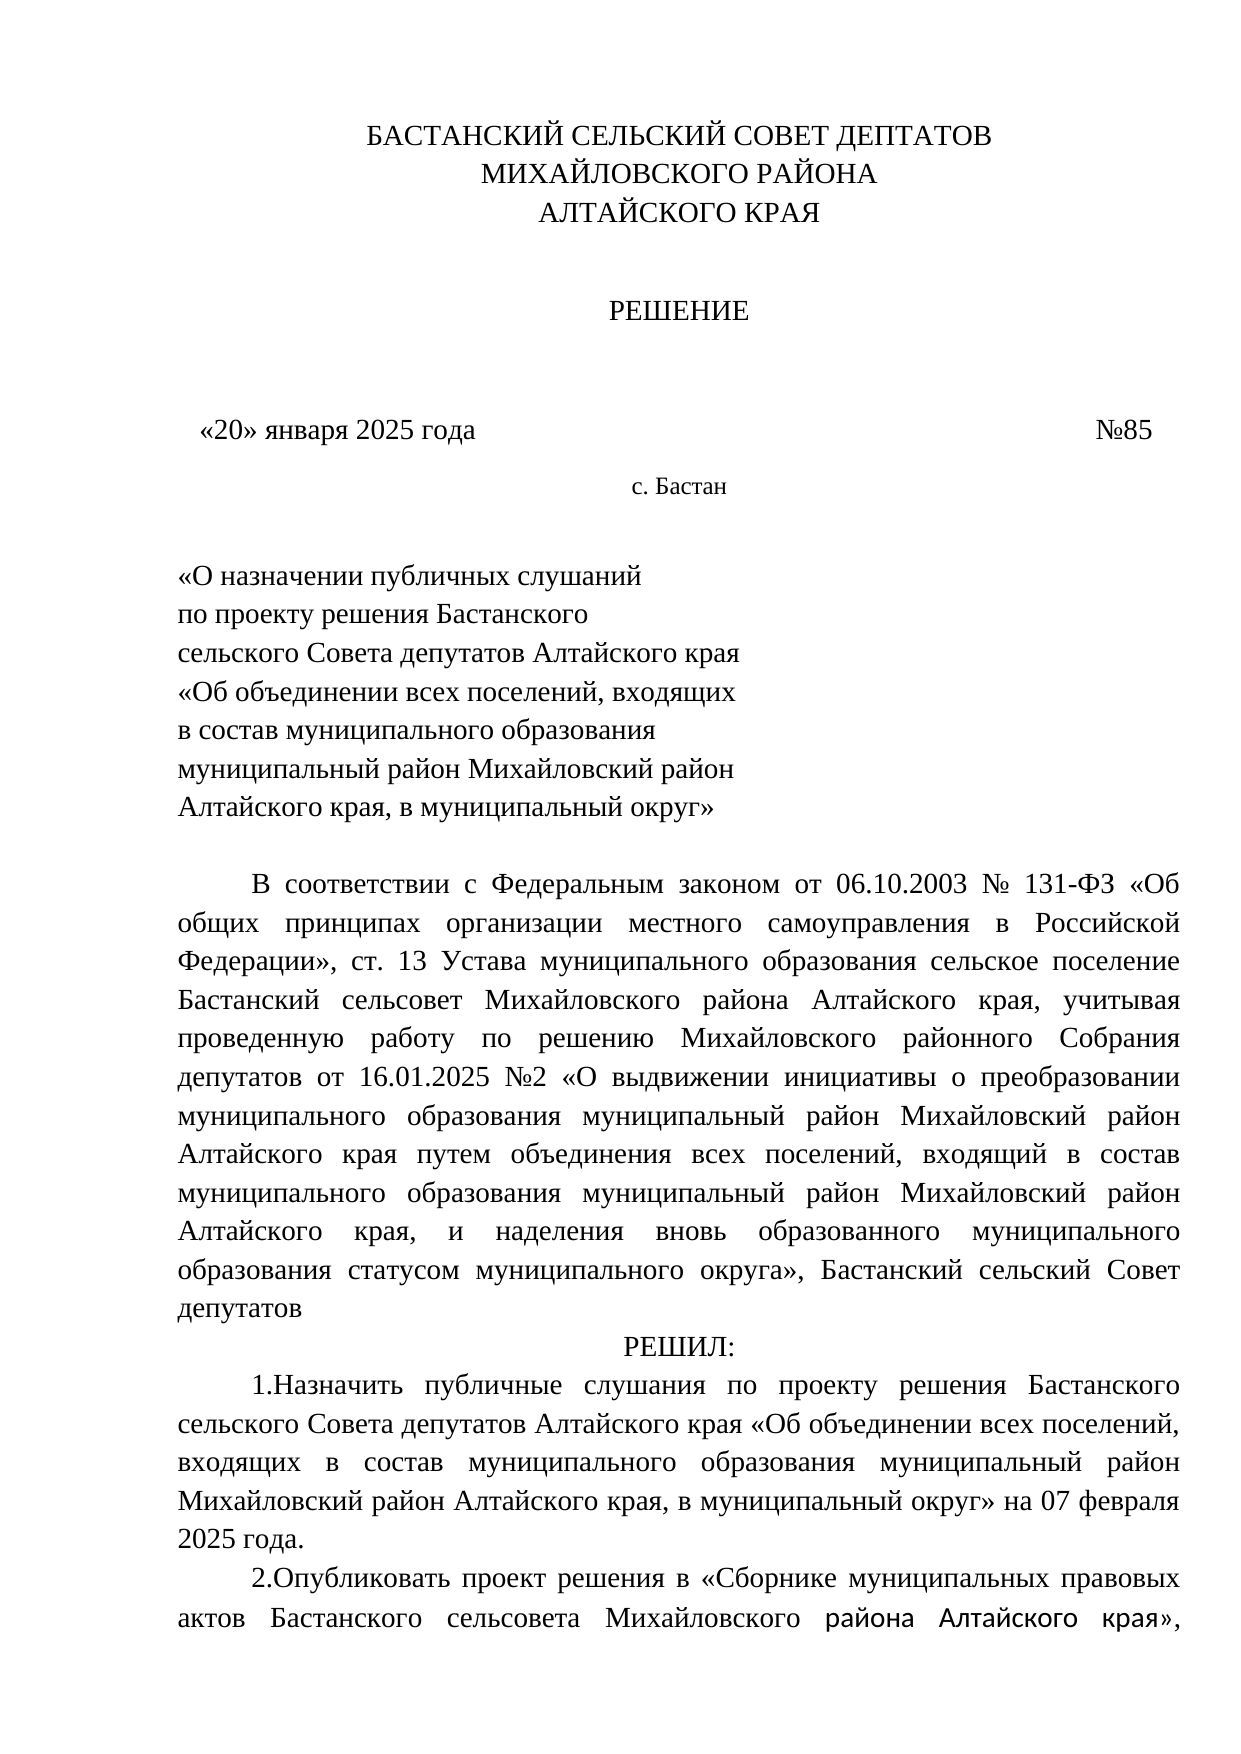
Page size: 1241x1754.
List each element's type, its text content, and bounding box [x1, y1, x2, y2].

text по проекту решения Бастанского [177, 597, 1181, 630]
text в состав муниципального образования [177, 712, 1181, 746]
text муниципальный район Михайловский район [177, 751, 1181, 784]
text АЛТАЙСКОГО КРАЯ [177, 195, 1181, 229]
text «О назначении публичных слушаний [177, 558, 1181, 592]
text «20» января 2025 года №85 [177, 412, 1181, 445]
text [177, 1560, 1181, 1635]
text РЕШЕНИЕ [177, 293, 1181, 327]
text «Об объединении всех поселений, входящих [177, 674, 1181, 707]
text В соответствии с Федеральным законом от 06.10.2003 № 131-ФЗ «Об общих принципах организации местного самоуправления в Российской Федерации», ст. 13 Устава муниципального образования сельское поселение Бастанский сельсовет Михайловского района Алтайского края, учитывая проведенную работу по решению Михайловского районного Собрания депутатов от 16.01.2025 №2 «О выдвижении инициативы о преобразовании муниципального образования муниципальный район Михайловский район Алтайского края путем объединения всех поселений, входящий в состав муниципального образования муниципальный район Михайловский район Алтайского края, и наделения вновь образованного муниципального образования статусом муниципального округа», Бастанский сельский Совет депутатов [177, 866, 1181, 1324]
text Алтайского края, в муниципальный округ» [177, 789, 1181, 823]
text МИХАЙЛОВСКОГО РАЙОНА [177, 157, 1181, 190]
text РЕШИЛ: [177, 1329, 1181, 1362]
text 1.Назначить публичные слушания по проекту решения Бастанского сельского Совета депутатов Алтайского края «Об объединении всех поселений, входящих в состав муниципального образования муниципальный район Михайловский район Алтайского края, в муниципальный округ» на 07 февраля 2025 года. [177, 1367, 1181, 1555]
text сельского Совета депутатов Алтайского края [177, 635, 1181, 669]
text с. Бастан [177, 471, 1181, 500]
text БАСТАНСКИЙ СЕЛЬСКИЙ СОВЕТ ДЕПТАТОВ [177, 118, 1181, 152]
